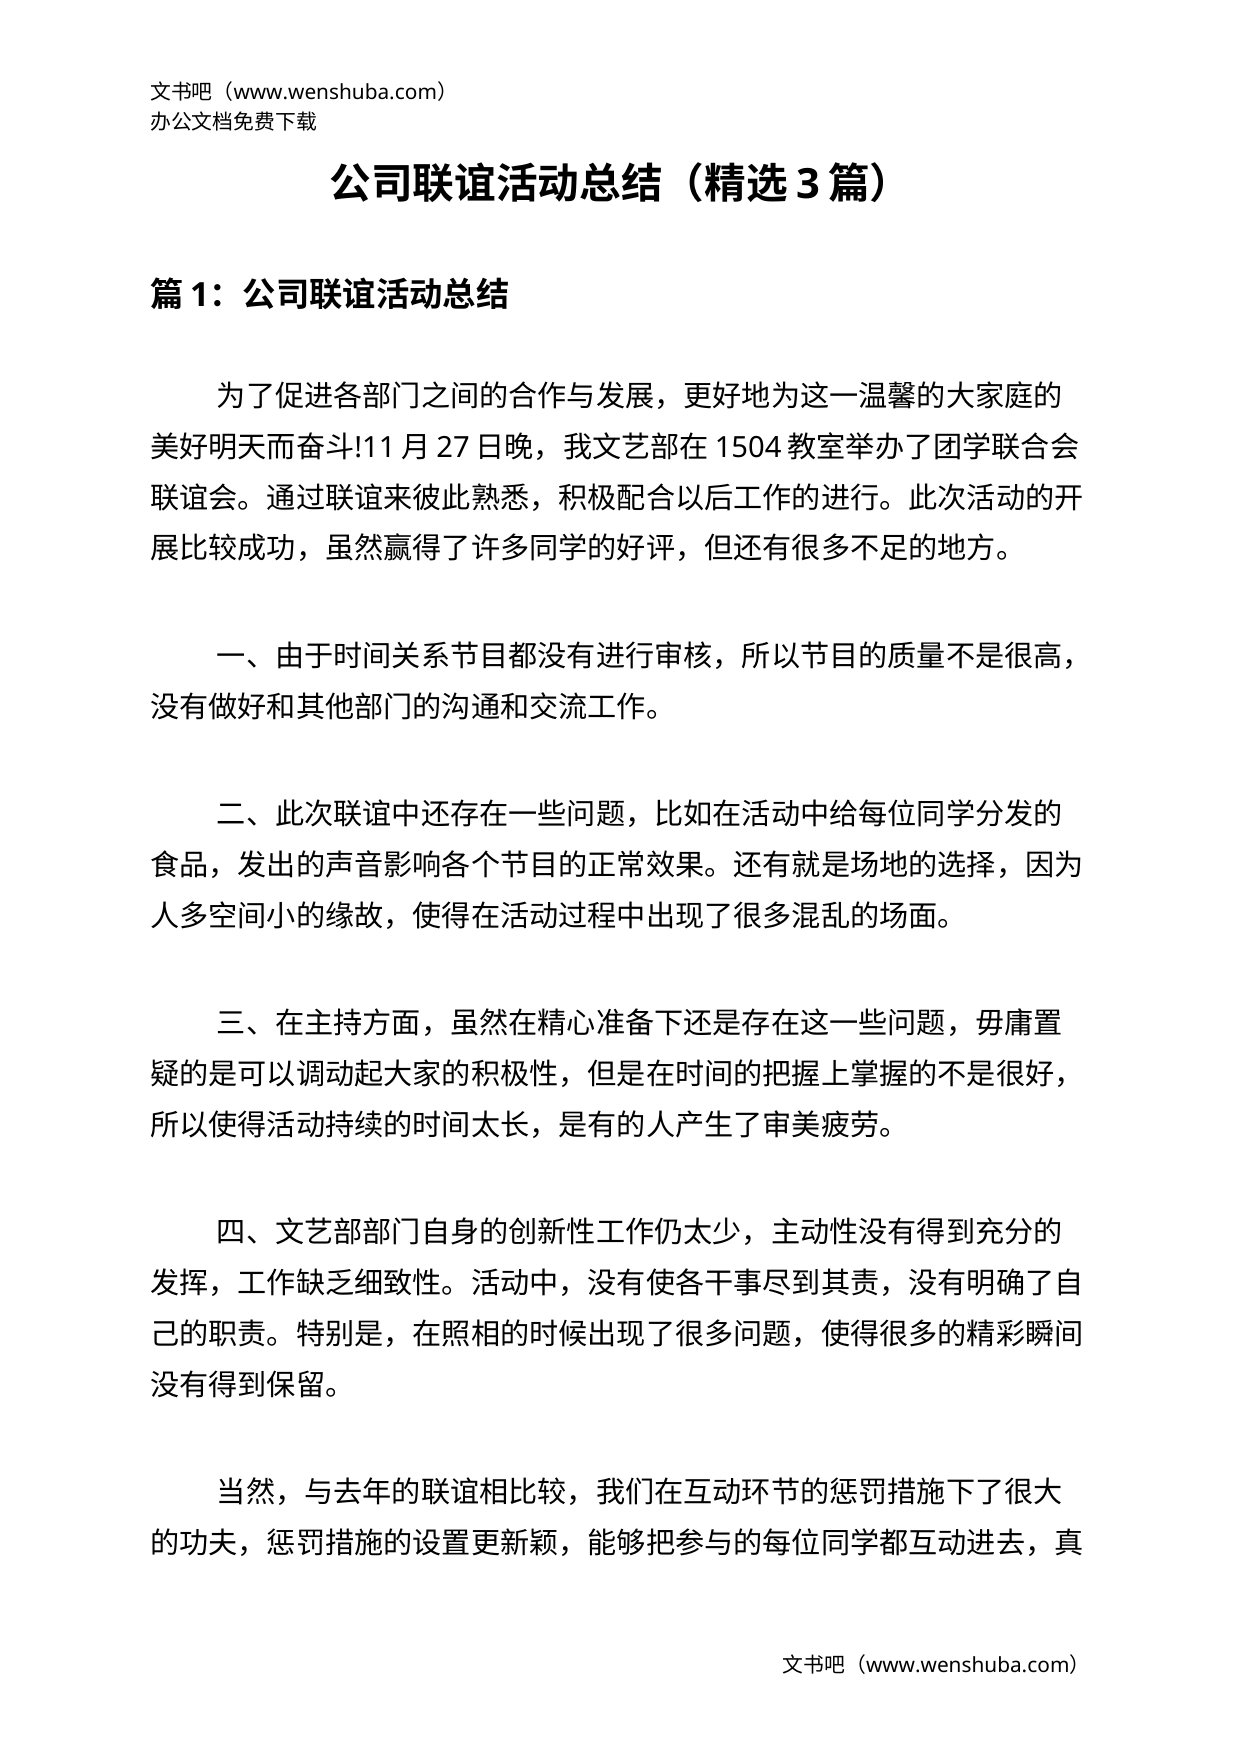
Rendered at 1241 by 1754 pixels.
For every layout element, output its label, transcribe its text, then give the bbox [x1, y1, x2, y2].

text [150, 1469, 1090, 1562]
text 篇1：公司联谊活动总结 [150, 267, 1090, 316]
text 二、此次联谊中还存在一些问题，比如在活动中给每位同学分发的食品，发出的声音影响各个节目的正常效果。还有就是场地的选择，因为人多空间小的缘故，使得在活动过程中出现了很多混乱的场面。 [150, 791, 1090, 935]
text 四、文艺部部门自身的创新性工作仍太少，主动性没有得到充分的发挥，工作缺乏细致性。活动中，没有使各干事尽到其责，没有明确了自己的职责。特别是，在照相的时候出现了很多问题，使得很多的精彩瞬间没有得到保留。 [150, 1209, 1090, 1403]
text 三、在主持方面，虽然在精心准备下还是存在这一些问题，毋庸置疑的是可以调动起大家的积极性，但是在时间的把握上掌握的不是很好，所以使得活动持续的时间太长，是有的人产生了审美疲劳。 [150, 1000, 1090, 1144]
subtitle 公司联谊活动总结（精选3篇） [150, 150, 1090, 211]
text 为了促进各部门之间的合作与发展，更好地为这一温馨的大家庭的美好明天而奋斗!11月27日晚，我文艺部在1504教室举办了团学联合会联谊会。通过联谊来彼此熟悉，积极配合以后工作的进行。此次活动的开展比较成功，虽然赢得了许多同学的好评，但还有很多不足的地方。 [150, 373, 1090, 567]
text 一、由于时间关系节目都没有进行审核，所以节目的质量不是很高，没有做好和其他部门的沟通和交流工作。 [150, 633, 1090, 726]
